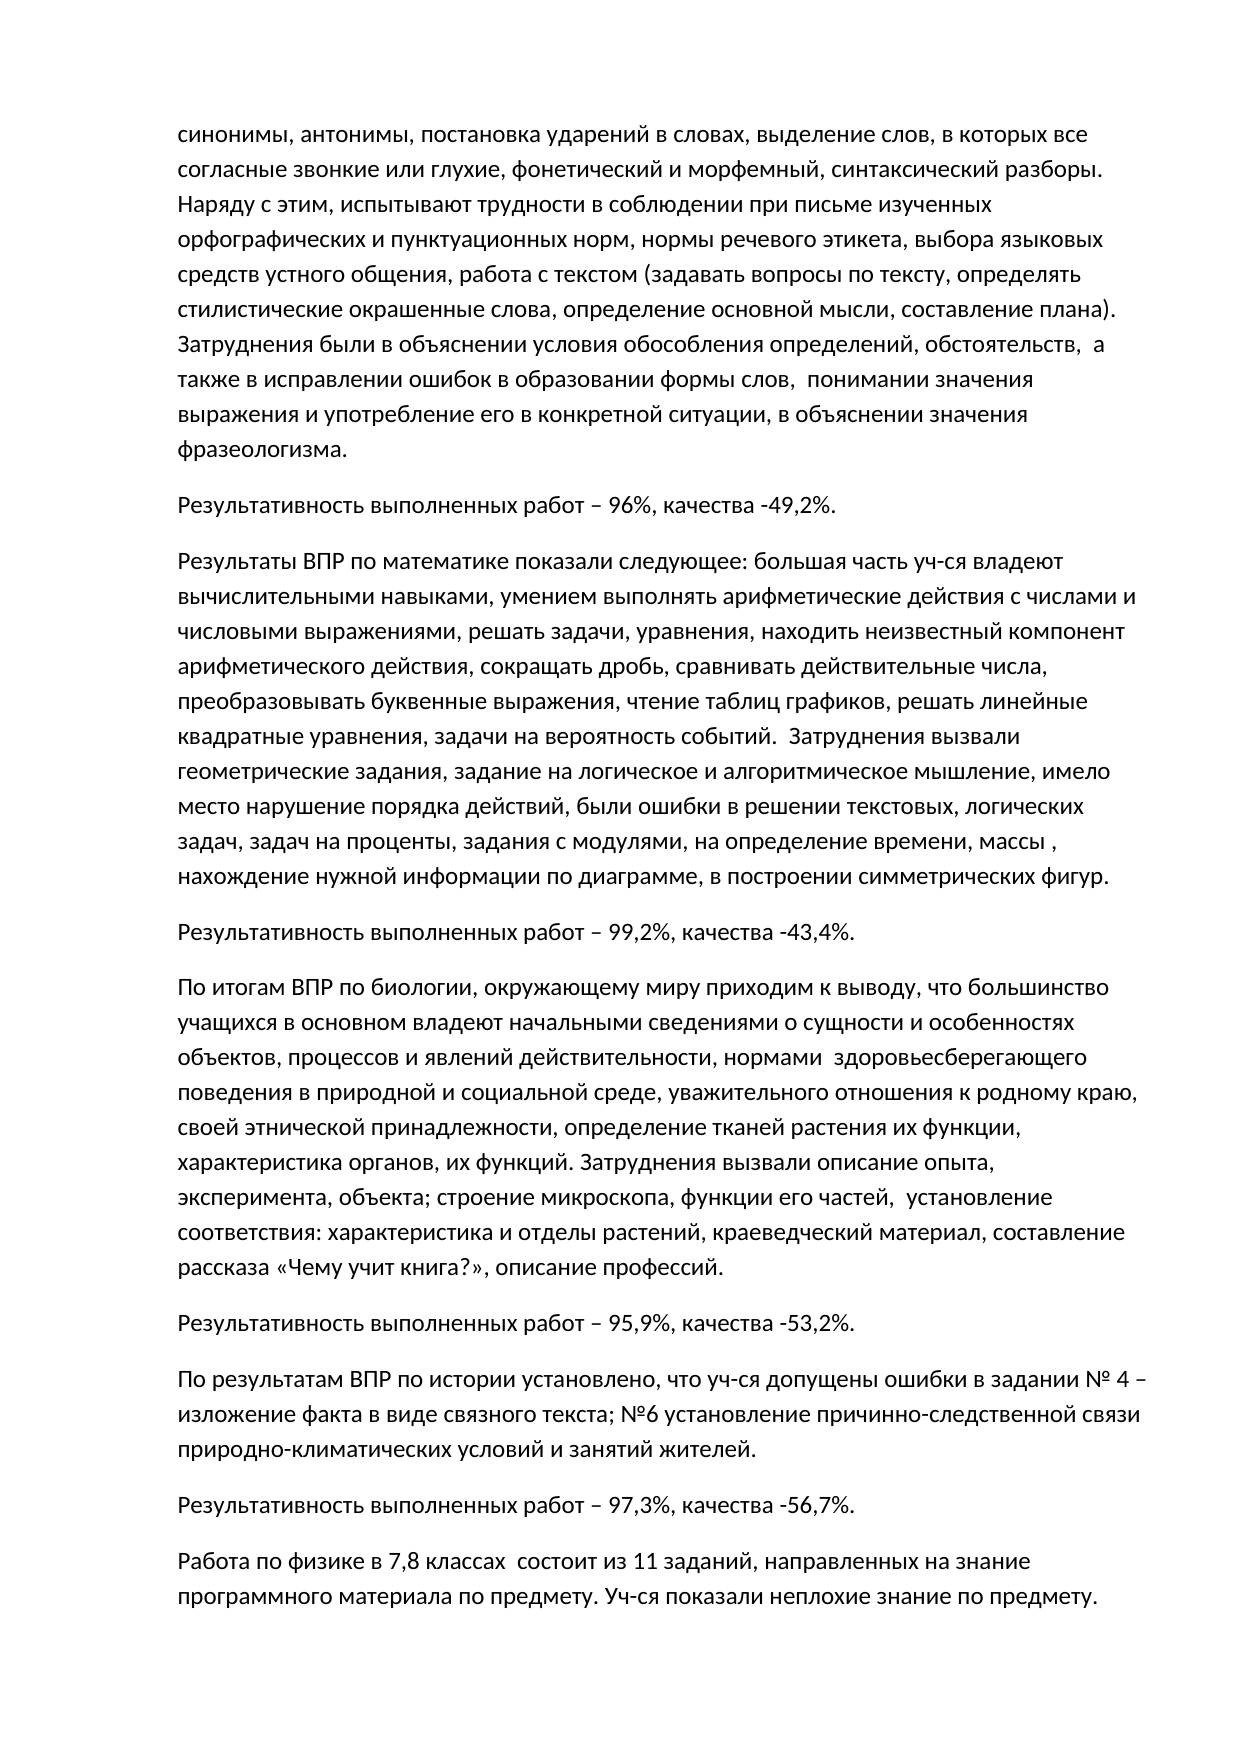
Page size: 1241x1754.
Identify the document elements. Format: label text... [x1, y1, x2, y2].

text Результативность выполненных работ – 97,3%, качества -56,7%. [177, 1489, 1152, 1519]
text Результаты ВПР по математике показали следующее: большая часть уч-ся владеют вычислительными навыками, умением выполнять арифметические действия с числами и числовыми выражениями, решать задачи, уравнения, находить неизвестный компонент арифметического действия, сокращать дробь, сравнивать действительные числа, преобразовывать буквенные выражения, чтение таблиц графиков, решать линейные квадратные уравнения, задачи на вероятность событий. Затруднения вызвали геометрические задания, задание на логическое и алгоритмическое мышление, имело место нарушение порядка действий, были ошибки в решении текстовых, логических задач, задач на проценты, задания с модулями, на определение времени, массы , нахождение нужной информации по диаграмме, в построении симметрических фигур. [177, 545, 1152, 890]
text По итогам ВПР по биологии, окружающему миру приходим к выводу, что большинство учащихся в основном владеют начальными сведениями о сущности и особенностях объектов, процессов и явлений действительности, нормами здоровьесберегающего поведения в природной и социальной среде, уважительного отношения к родному краю, своей этнической принадлежности, определение тканей растения их функции, характеристика органов, их функций. Затруднения вызвали описание опыта, эксперимента, объекта; строение микроскопа, функции его частей, установление соответствия: характеристика и отделы растений, краеведческий материал, составление рассказа «Чему учит книга?», описание профессий. [177, 971, 1152, 1282]
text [177, 118, 1152, 464]
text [177, 1545, 1152, 1610]
text По результатам ВПР по истории установлено, что уч-ся допущены ошибки в задании № 4 – изложение факта в виде связного текста; №6 установление причинно-следственной связи природно-климатических условий и занятий жителей. [177, 1363, 1152, 1464]
text Результативность выполненных работ – 95,9%, качества -53,2%. [177, 1307, 1152, 1338]
text Результативность выполненных работ – 96%, качества -49,2%. [177, 489, 1152, 519]
text Результативность выполненных работ – 99,2%, качества -43,4%. [177, 916, 1152, 946]
